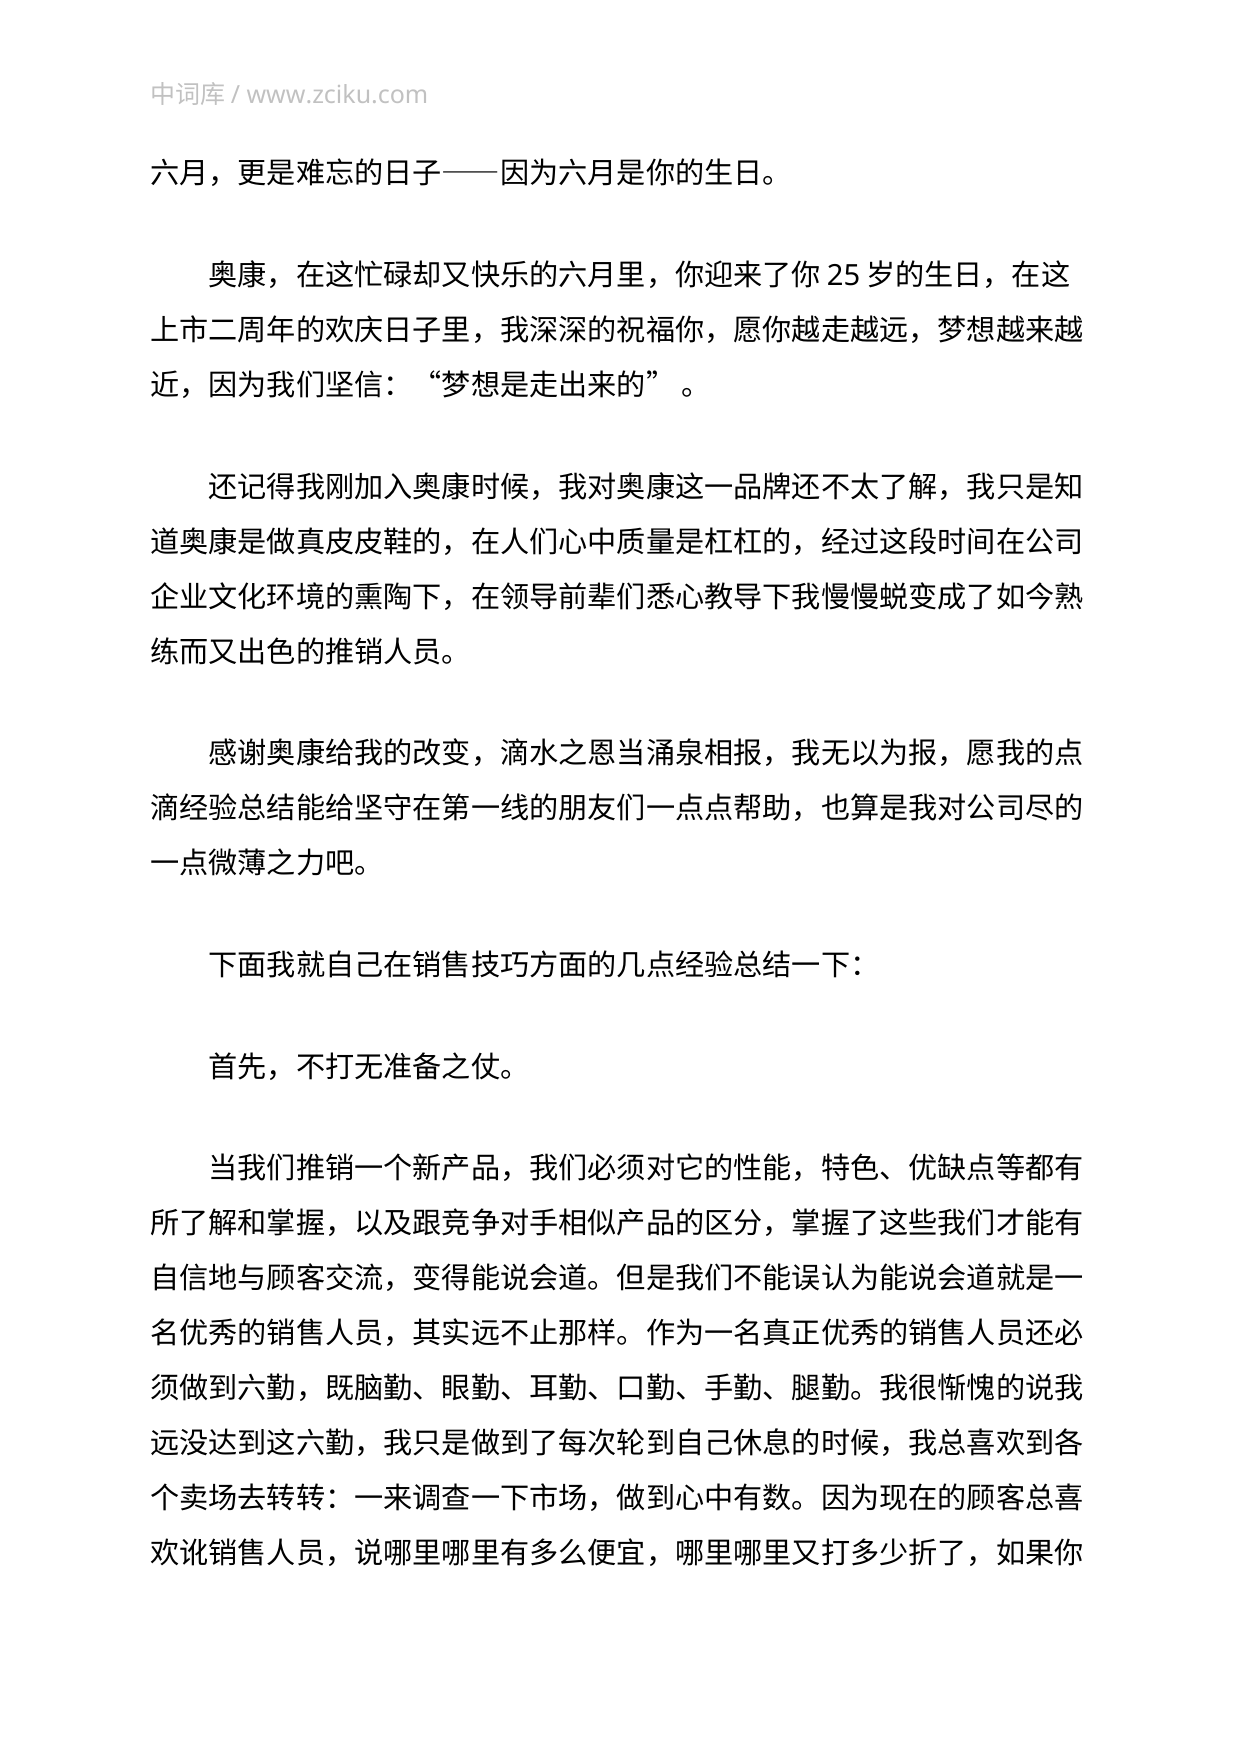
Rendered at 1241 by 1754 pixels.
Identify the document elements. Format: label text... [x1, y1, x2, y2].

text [150, 1145, 1090, 1572]
text 下面我就自己在销售技巧方面的几点经验总结一下： [150, 941, 1090, 984]
text 奥康，在这忙碌却又快乐的六月里，你迎来了你25岁的生日，在这上市二周年的欢庆日子里，我深深的祝福你，愿你越走越远，梦想越来越近，因为我们坚信：“梦想是走出来的” 。 [150, 252, 1090, 404]
text 首先，不打无准备之仗。 [150, 1043, 1090, 1086]
text 还记得我刚加入奥康时候，我对奥康这一品牌还不太了解，我只是知道奥康是做真皮皮鞋的，在人们心中质量是杠杠的，经过这段时间在公司企业文化环境的熏陶下，在领导前辈们悉心教导下我慢慢蜕变成了如今熟练而又出色的推销人员。 [150, 463, 1090, 670]
text 感谢奥康给我的改变，滴水之恩当涌泉相报，我无以为报，愿我的点滴经验总结能给坚守在第一线的朋友们一点点帮助，也算是我对公司尽的一点微薄之力吧。 [150, 730, 1090, 882]
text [150, 150, 1090, 192]
